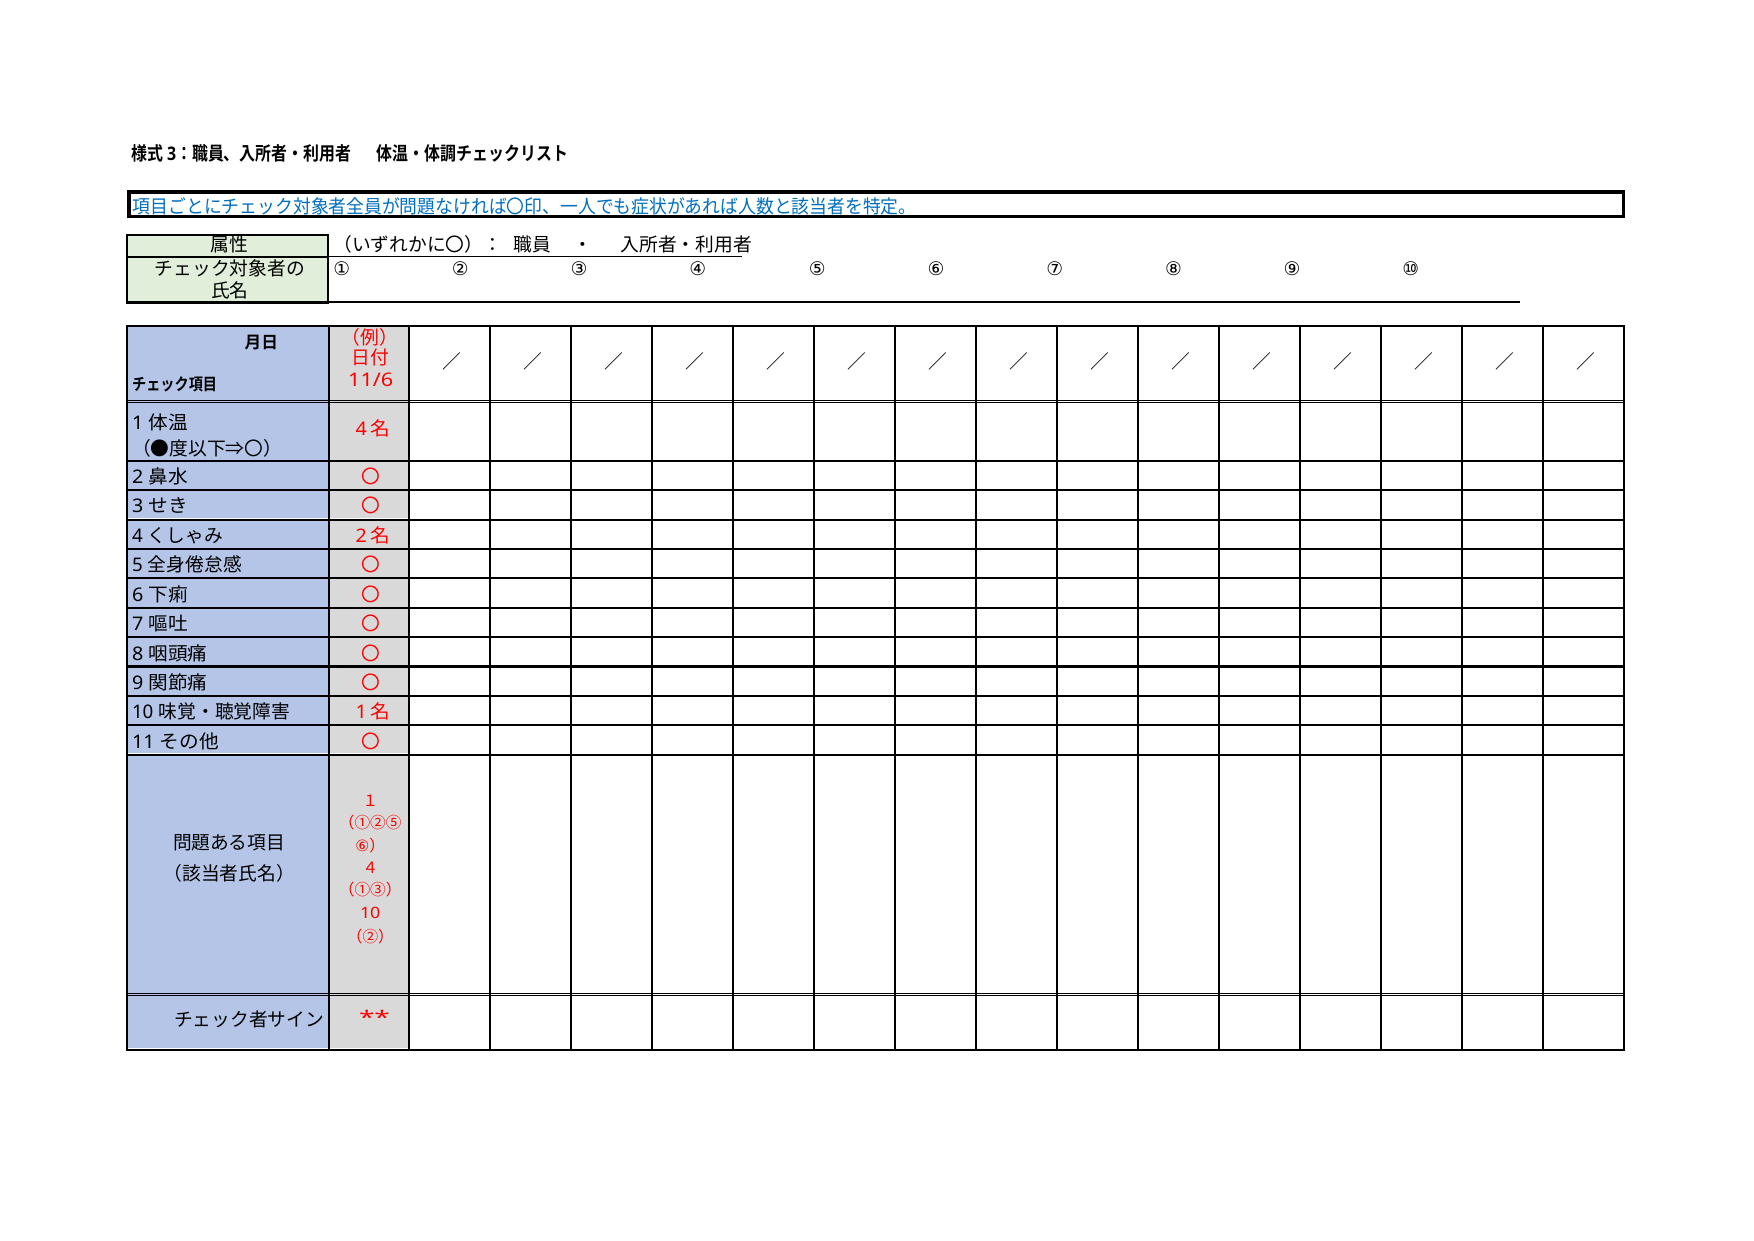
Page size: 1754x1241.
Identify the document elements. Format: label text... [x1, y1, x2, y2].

table_cell [410, 491, 489, 518]
table_cell 1 体温 （●度以下⇒〇） [128, 403, 328, 460]
table_cell [572, 638, 651, 665]
table_cell [734, 491, 813, 518]
table_cell [1220, 668, 1299, 695]
table_cell [896, 726, 975, 753]
table_cell [815, 579, 894, 607]
table_cell [1463, 491, 1542, 518]
table_header ／ [491, 327, 570, 400]
table_cell [653, 491, 732, 518]
table_cell [572, 403, 651, 460]
table_cell [1382, 638, 1461, 665]
table_cell [1139, 403, 1218, 460]
table_cell [572, 579, 651, 607]
table_cell [815, 638, 894, 665]
table_cell [1463, 756, 1542, 993]
table_cell [896, 756, 975, 993]
table_cell [734, 726, 813, 753]
table_cell [815, 726, 894, 753]
table_cell [410, 697, 489, 724]
table_header ／ [653, 327, 732, 400]
table_cell チェック対象者の氏名 [128, 258, 327, 301]
table_cell [1544, 550, 1623, 577]
table_cell 〇 [330, 609, 408, 636]
table_cell 3 せき [128, 491, 328, 518]
table_cell [1058, 462, 1137, 489]
table_cell [410, 668, 489, 695]
table_cell [1544, 462, 1623, 489]
table_cell [734, 550, 813, 577]
table_cell [1139, 609, 1218, 636]
table_cell 7 嘔吐 [128, 609, 328, 636]
table_cell [815, 521, 894, 548]
table_cell [653, 609, 732, 636]
table_cell [977, 491, 1056, 518]
table_cell [1544, 756, 1623, 993]
table_cell 9 関節痛 [128, 668, 328, 695]
table_cell [653, 521, 732, 548]
table_cell [896, 609, 975, 636]
table_cell [1544, 521, 1623, 548]
table_cell ⑤ ⑥ ⑦ ⑧ ⑨ ⑩ [742, 256, 1520, 301]
table_cell [977, 579, 1056, 607]
table_cell [410, 403, 489, 460]
table_cell [572, 609, 651, 636]
table_cell [410, 609, 489, 636]
table_cell 〇 [330, 462, 408, 489]
table_cell 〇 [330, 579, 408, 607]
table_cell [653, 756, 732, 993]
table_cell [1220, 550, 1299, 577]
table_cell [1301, 996, 1380, 1048]
table_cell [1382, 491, 1461, 518]
table_cell [815, 609, 894, 636]
table_cell [815, 491, 894, 518]
table_cell [653, 697, 732, 724]
table_cell １ （①②⑤ ⑥） ４ （①③） 10 （②） [330, 756, 408, 993]
table_cell [734, 462, 813, 489]
table_cell [491, 579, 570, 607]
table_cell [491, 756, 570, 993]
table_cell [1220, 403, 1299, 460]
table_header ／ [1544, 327, 1623, 400]
table_cell [410, 462, 489, 489]
table_cell 〇 [330, 726, 408, 753]
table_cell [1058, 726, 1137, 753]
table_cell [491, 638, 570, 665]
table_cell [1139, 579, 1218, 607]
table_cell [1544, 638, 1623, 665]
table_cell [1301, 491, 1380, 518]
table_cell [410, 638, 489, 665]
table_cell [1301, 550, 1380, 577]
table_cell [734, 521, 813, 548]
table_cell [1220, 697, 1299, 724]
table_cell [1382, 609, 1461, 636]
table_cell [1382, 996, 1461, 1048]
table_cell [491, 668, 570, 695]
table_header （いずれかに〇）： 職員 ・ 入所者・利用者 [329, 234, 1520, 256]
table_cell ** [330, 996, 408, 1048]
table_cell [1220, 726, 1299, 753]
table_cell [815, 550, 894, 577]
table_cell [896, 521, 975, 548]
table_cell [1220, 521, 1299, 548]
table_cell [977, 996, 1056, 1048]
table_cell [1301, 726, 1380, 753]
table_cell [1463, 726, 1542, 753]
table_cell 1名 [330, 697, 408, 724]
table_cell [1139, 491, 1218, 518]
table_cell 〇 [330, 638, 408, 665]
table_cell [977, 756, 1056, 993]
table_cell [815, 668, 894, 695]
table_cell [572, 726, 651, 753]
table_header 属性 [128, 236, 327, 256]
table_cell [1544, 579, 1623, 607]
table_cell [1544, 491, 1623, 518]
table_cell [1301, 638, 1380, 665]
table_cell 4 くしゃみ [128, 521, 328, 548]
table_cell [896, 550, 975, 577]
table_cell [1220, 638, 1299, 665]
table_cell 6 下痢 [128, 579, 328, 607]
table_cell [653, 668, 732, 695]
table_cell [1220, 579, 1299, 607]
table_cell [1382, 462, 1461, 489]
table_cell [1139, 726, 1218, 753]
table_header ／ [896, 327, 975, 400]
table_cell [1139, 996, 1218, 1048]
table_cell [734, 579, 813, 607]
table_cell [734, 996, 813, 1048]
table_cell [1058, 491, 1137, 518]
table_cell [1544, 726, 1623, 753]
table_cell [896, 579, 975, 607]
table_header ／ [1139, 327, 1218, 400]
table_cell [653, 462, 732, 489]
table_header ／ [1463, 327, 1542, 400]
table_cell [1544, 996, 1623, 1048]
table_cell [1301, 462, 1380, 489]
table_cell [410, 756, 489, 993]
table_header ／ [1220, 327, 1299, 400]
table_header 月日 チェック項目 [128, 327, 328, 400]
table_header ／ [815, 327, 894, 400]
table_cell [572, 521, 651, 548]
table_cell [491, 996, 570, 1048]
table_cell [977, 550, 1056, 577]
table_cell [734, 668, 813, 695]
table_header ／ [572, 327, 651, 400]
table_cell [1058, 403, 1137, 460]
table_cell [1058, 521, 1137, 548]
table_cell 10 味覚・聴覚障害 [128, 697, 328, 724]
table_cell [1544, 668, 1623, 695]
table_cell 8 咽頭痛 [128, 638, 328, 665]
table_cell [896, 668, 975, 695]
table_cell [1220, 996, 1299, 1048]
table_cell [734, 403, 813, 460]
table_cell [1139, 550, 1218, 577]
table_cell [1463, 697, 1542, 724]
table_cell [896, 462, 975, 489]
table_cell [491, 609, 570, 636]
table_cell [491, 697, 570, 724]
table_cell ① ② ③ ④ [329, 257, 742, 301]
table_cell [1058, 668, 1137, 695]
table_cell [1544, 697, 1623, 724]
table_cell [1463, 579, 1542, 607]
table_cell [1220, 462, 1299, 489]
table_cell [977, 668, 1056, 695]
table_cell [1220, 609, 1299, 636]
table_cell チェック者サイン [128, 996, 328, 1048]
table_header ／ [1382, 327, 1461, 400]
table_header ／ [734, 327, 813, 400]
table_header ／ [977, 327, 1056, 400]
table_cell [410, 996, 489, 1048]
table_cell [653, 579, 732, 607]
table_cell [896, 638, 975, 665]
table_cell [815, 697, 894, 724]
table_cell [815, 996, 894, 1048]
table_cell 5 全身倦怠感 [128, 550, 328, 577]
table_cell [977, 462, 1056, 489]
table_cell [815, 756, 894, 993]
text 様式3：職員、入所者・利用者 体温・体調チェックリスト [131, 139, 1637, 166]
table_header ／ [1301, 327, 1380, 400]
table_cell [410, 579, 489, 607]
table_cell [1301, 579, 1380, 607]
table_cell 〇 [330, 491, 408, 518]
table_cell [1544, 403, 1623, 460]
table_header ／ [1058, 327, 1137, 400]
table_cell [896, 697, 975, 724]
table_cell [1220, 491, 1299, 518]
table_cell [491, 521, 570, 548]
table_cell [734, 638, 813, 665]
table_cell [1301, 668, 1380, 695]
table_header ／ [410, 327, 489, 400]
table_cell [1058, 756, 1137, 993]
table_cell [734, 697, 813, 724]
table_cell [896, 996, 975, 1048]
table_cell [977, 521, 1056, 548]
table_cell [1382, 726, 1461, 753]
table_cell [1382, 756, 1461, 993]
table_cell [1139, 638, 1218, 665]
table_cell [1382, 697, 1461, 724]
table_cell [1301, 756, 1380, 993]
table_cell [1463, 550, 1542, 577]
table_cell [977, 726, 1056, 753]
table_header （例） 日付 11/6 [330, 327, 408, 400]
table_cell [977, 697, 1056, 724]
table_cell [653, 996, 732, 1048]
table_cell [1463, 668, 1542, 695]
table_cell [1382, 403, 1461, 460]
table_cell [572, 462, 651, 489]
table_cell [572, 491, 651, 518]
table_cell [977, 403, 1056, 460]
table_cell [1139, 668, 1218, 695]
table_cell [1139, 756, 1218, 993]
table_cell [410, 726, 489, 753]
table_cell 2 鼻水 [128, 462, 328, 489]
table_cell [410, 550, 489, 577]
table_cell [572, 756, 651, 993]
table_cell [1463, 638, 1542, 665]
table_cell [896, 403, 975, 460]
table_cell [734, 756, 813, 993]
table_cell [1139, 697, 1218, 724]
table_cell 問題ある項目 （該当者氏名） [128, 756, 328, 993]
table_cell [491, 491, 570, 518]
table_cell [977, 638, 1056, 665]
table_cell 〇 [330, 550, 408, 577]
table_cell [572, 550, 651, 577]
table_cell [653, 638, 732, 665]
table_cell [815, 462, 894, 489]
table_cell 2名 [330, 521, 408, 548]
table_cell [1382, 579, 1461, 607]
table_cell [815, 403, 894, 460]
table_cell [1139, 462, 1218, 489]
table_cell [1463, 521, 1542, 548]
table_cell [1301, 609, 1380, 636]
table_cell [653, 403, 732, 460]
table_cell [572, 697, 651, 724]
table_cell [1301, 697, 1380, 724]
table_cell [491, 403, 570, 460]
table_cell [1058, 697, 1137, 724]
table_cell [1301, 403, 1380, 460]
table_cell [491, 462, 570, 489]
table_cell [653, 550, 732, 577]
table_cell [1463, 609, 1542, 636]
table_cell [1058, 609, 1137, 636]
table_cell [572, 996, 651, 1048]
table_cell [1301, 521, 1380, 548]
table_cell [1382, 668, 1461, 695]
table_cell [1463, 996, 1542, 1048]
table_cell [734, 609, 813, 636]
table_cell [410, 521, 489, 548]
table_cell [1220, 756, 1299, 993]
table_cell [1544, 609, 1623, 636]
table_cell 〇 [330, 668, 408, 695]
table_cell [1382, 550, 1461, 577]
table_cell [896, 491, 975, 518]
table_cell [1058, 638, 1137, 665]
table_cell [572, 668, 651, 695]
table_cell [977, 609, 1056, 636]
table_cell [1463, 462, 1542, 489]
table_cell [1058, 550, 1137, 577]
table_cell [1058, 996, 1137, 1048]
table_cell 11 その他 [128, 726, 328, 753]
table_cell [1463, 403, 1542, 460]
table_cell [491, 726, 570, 753]
table_cell [491, 550, 570, 577]
table_cell [1382, 521, 1461, 548]
table_cell [1058, 579, 1137, 607]
table_cell [1139, 521, 1218, 548]
table_cell [653, 726, 732, 753]
table_cell 4名 [330, 403, 408, 460]
